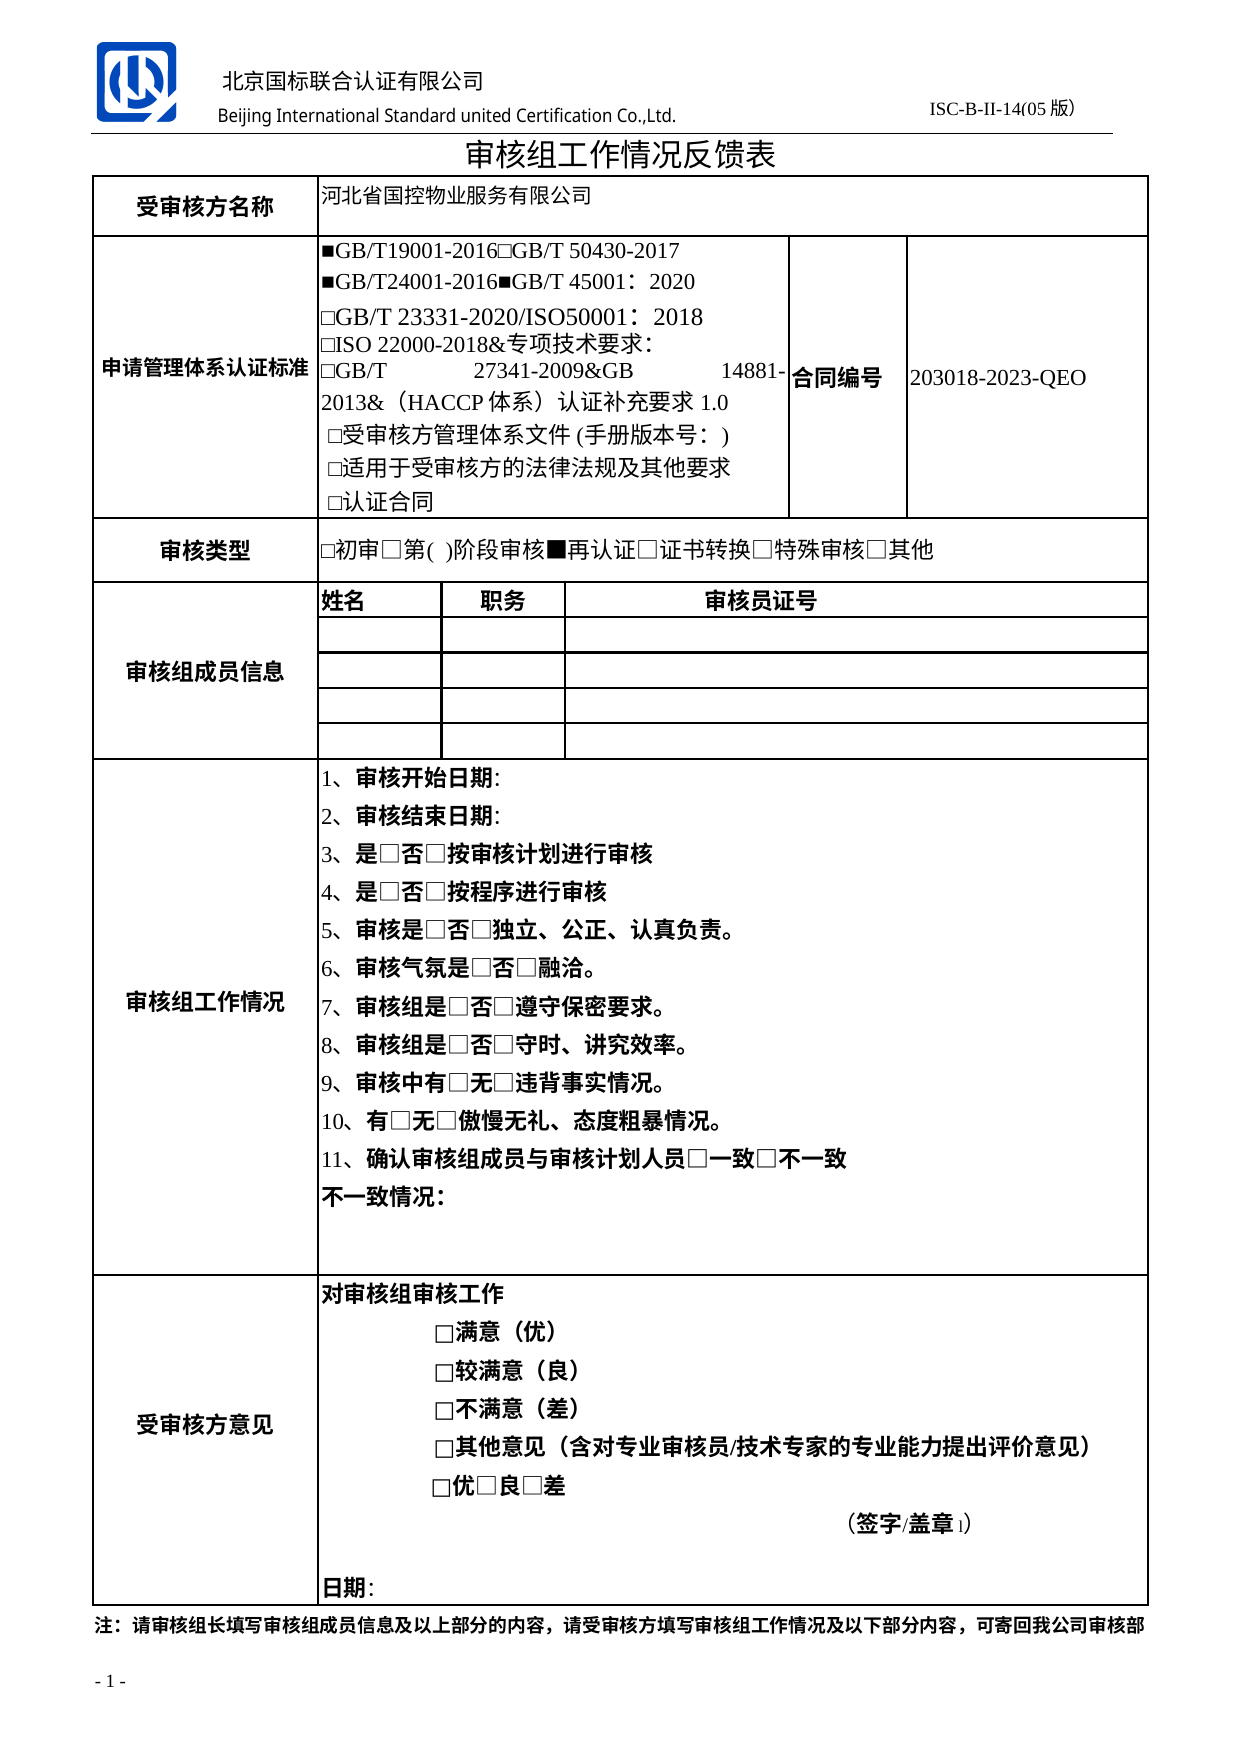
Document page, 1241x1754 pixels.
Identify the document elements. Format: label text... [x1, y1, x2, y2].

table_cell ■GB/T19001-2016□GB/T 50430-2017 ■GB/T24001-2016■GB/T 45001：2020 □GB/T 23331-2020/ISO50001：2018 □ISO 22000-2018&专项技术要求： □GB/T 27341-2009&GB 14881-2013&（HACCP体系）认证补充要求 1.0 □受审核方管理体系文件 (手册版本号：) □适用于受审核方的法律法规及其他要求 □认证合同 [319, 237, 788, 517]
table_cell [319, 689, 440, 722]
table_cell [443, 724, 564, 758]
table_cell 审核类型 [94, 519, 317, 581]
table_cell [566, 618, 1147, 651]
table_cell [319, 654, 440, 687]
table_cell 合同编号 [790, 237, 906, 517]
table_cell 审核组工作情况 [94, 760, 317, 1274]
table_header 受审核方名称 [94, 177, 317, 234]
table_cell [566, 689, 1147, 722]
table_cell [319, 618, 440, 651]
table_cell 203018-2023-QEO [908, 237, 1147, 517]
table_cell [443, 689, 564, 722]
table_cell 1、审核开始日期： 2、审核结束日期： 3、是□否□按审核计划进行审核 4、是□否□按程序进行审核 5、审核是□否□独立、公正、认真负责。 6、审核气氛是□否□融洽。 7、审核组是□否□遵守保密要求。 8、审核组是□否□守时、讲究效率。 9、审核中有□无□违背事实情况。 10、有□无□傲慢无礼、态度粗暴情况。 11、确认审核组成员与审核计划人员□一致□不一致 不一致情况： [319, 760, 1147, 1274]
table_cell [566, 654, 1147, 687]
table_cell 申请管理体系认证标准 [94, 237, 317, 517]
table_cell [319, 724, 440, 758]
table_cell 审核组成员信息 [94, 583, 317, 758]
table_cell 审核员证号 [566, 583, 1147, 616]
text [94, 1606, 1146, 1639]
table_cell [566, 724, 1147, 758]
table_cell □初审□第( )阶段审核■再认证□证书转换□特殊审核□其他 [319, 519, 1147, 581]
text 审核组工作情况反馈表 [94, 129, 1146, 175]
table_cell 对审核组审核工作 □满意（优） □较满意（良） □不满意（差） □其他意见（含对专业审核员/技术专家的专业能力提出评价意见） □优□良□差 （签字/盖章l） 日期： [319, 1276, 1147, 1603]
table_header 河北省国控物业服务有限公司 [319, 177, 1147, 234]
table_cell [443, 618, 564, 651]
table_cell 职务 [443, 583, 564, 616]
picture [96, 42, 177, 122]
table_cell [443, 654, 564, 687]
table_cell 姓名 [319, 583, 440, 616]
table_cell 受审核方意见 [94, 1276, 317, 1603]
